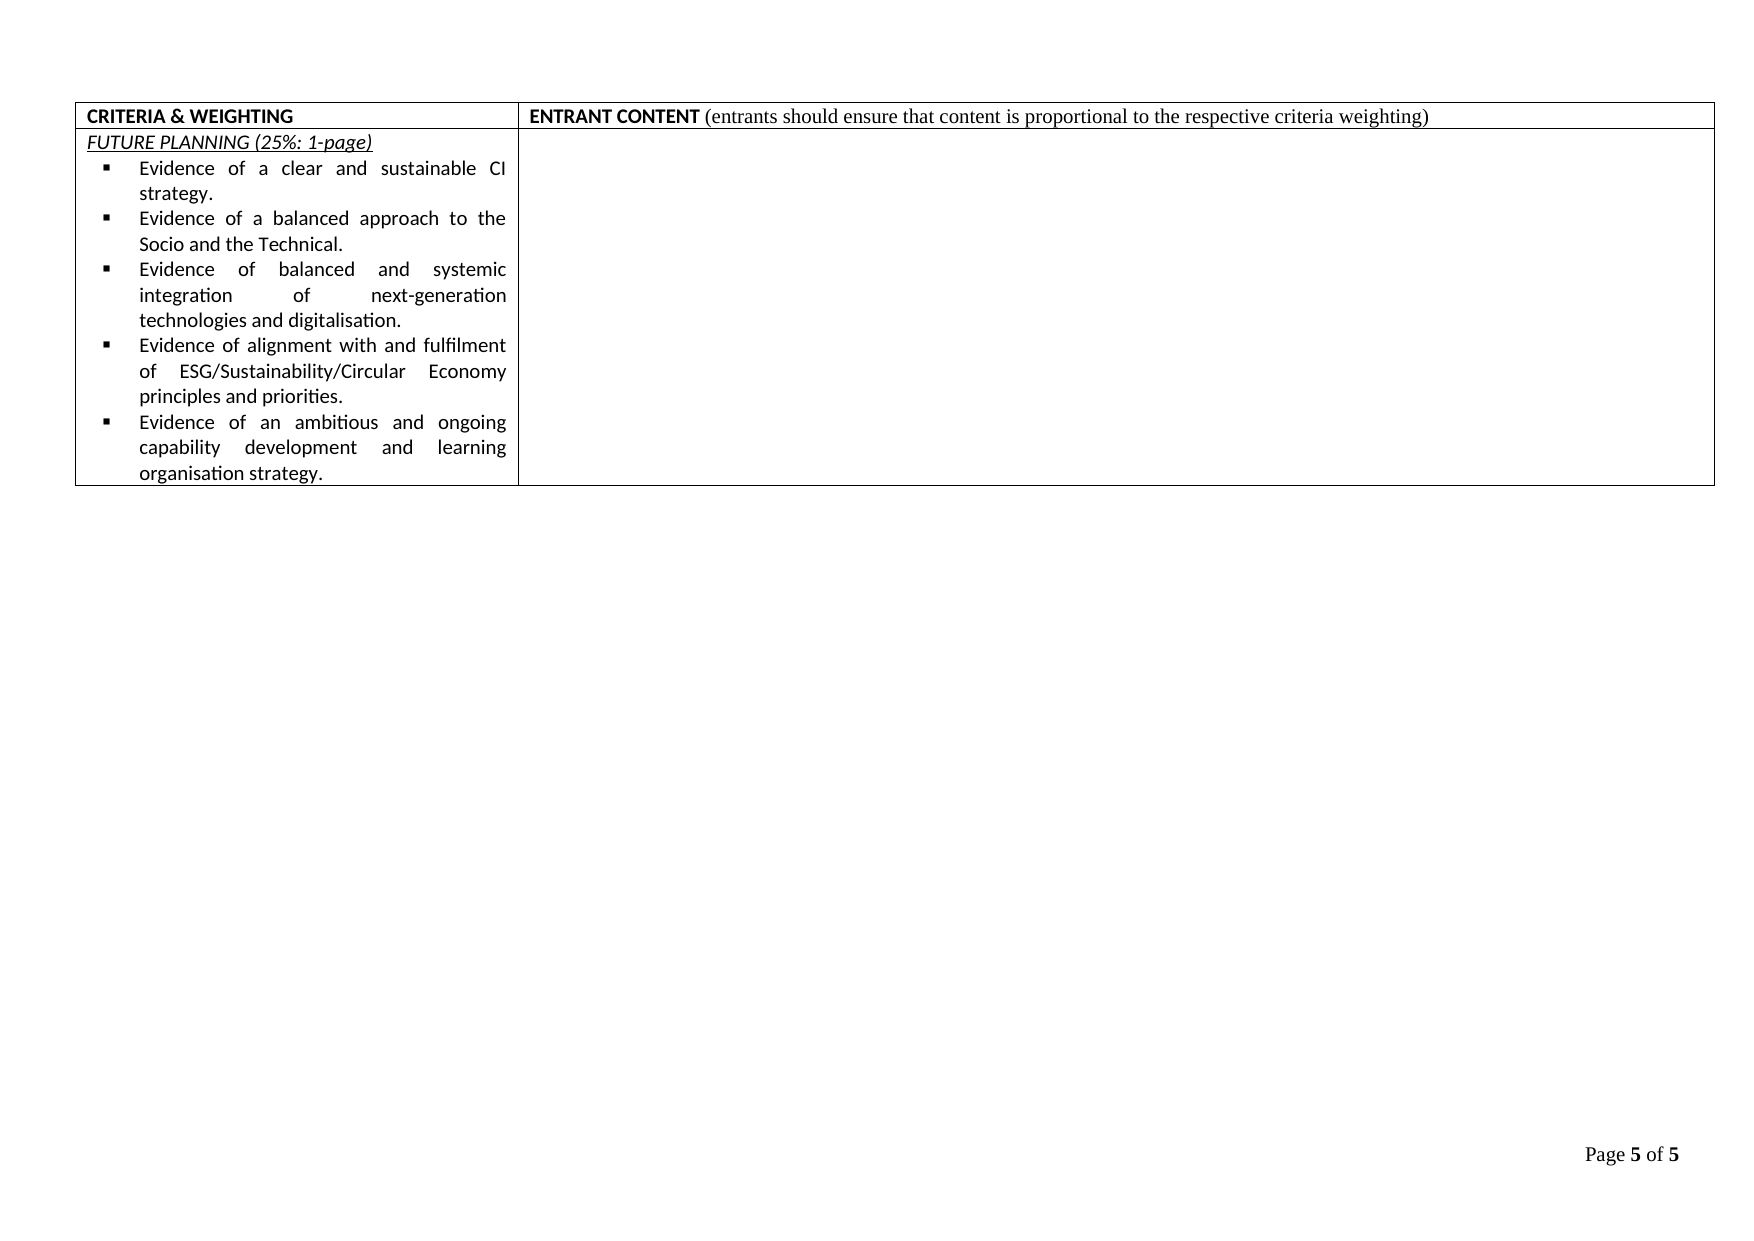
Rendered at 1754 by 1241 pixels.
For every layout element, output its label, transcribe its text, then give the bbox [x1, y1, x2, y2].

table_header ENTRANT CONTENT (entrants should ensure that content is proportional to the respective criteria weighting) [519, 103, 1714, 128]
table_header CRITERIA & WEIGHTING [76, 103, 518, 128]
table_cell [519, 129, 1714, 485]
table_cell FUTURE PLANNING (25%: 1-page) Evidence of a clear and sustainable CI strategy. Evidence of a balanced approach to the Socio and the Technical. Evidence of balanced and systemic integration of next-generation technologies and digitalisation. Evidence of alignment with and fulfilment of ESG/Sustainability/Circular Economy principles and priorities. Evidence of an ambitious and ongoing capability development and learning organisation strategy. [76, 129, 518, 485]
